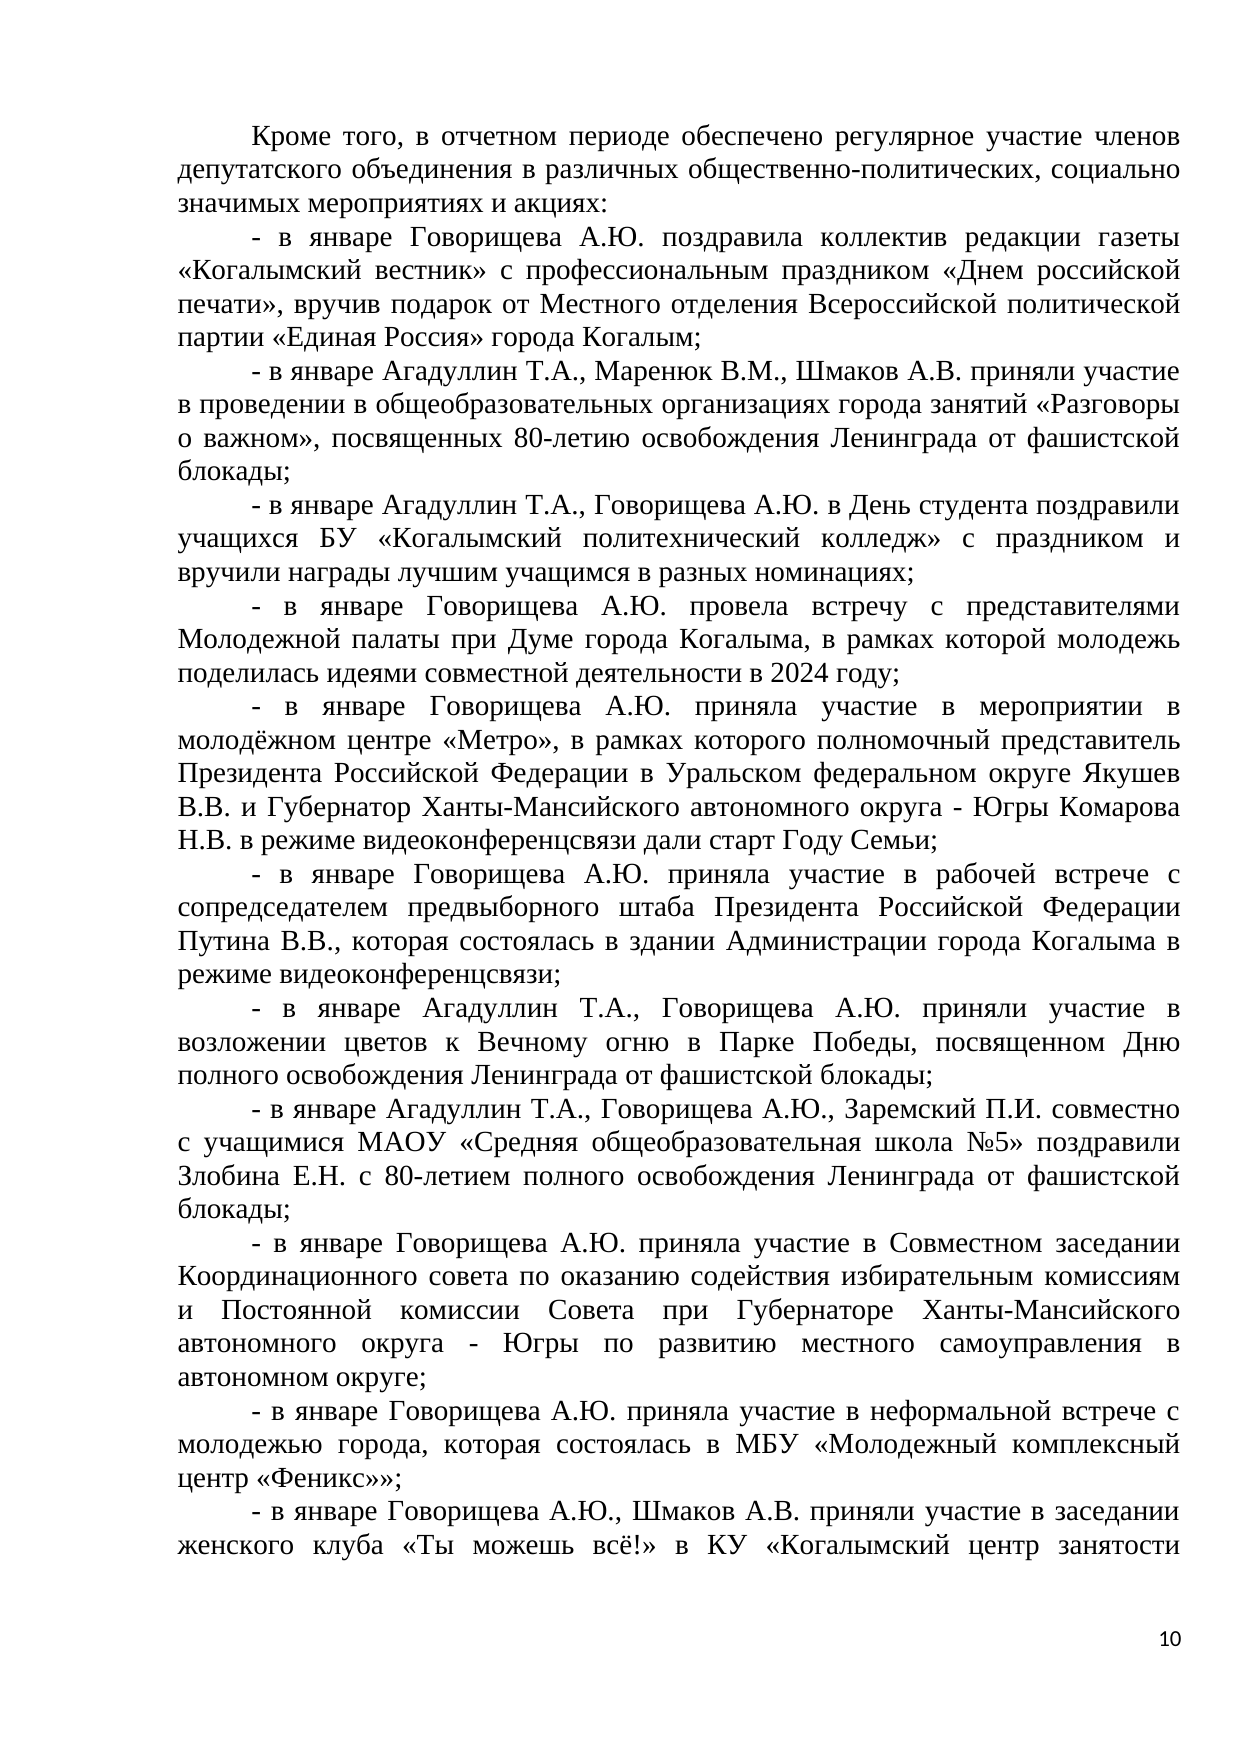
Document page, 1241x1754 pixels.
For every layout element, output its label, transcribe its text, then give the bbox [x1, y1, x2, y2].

text - в январе Агадуллин Т.А., Говорищева А.Ю. приняли участие в возложении цветов к Вечному огню в Парке Победы, посвященном Дню полного освобождения Ленинграда от фашистской блокады; [177, 990, 1181, 1091]
text - в январе Говорищева А.Ю. приняла участие в рабочей встрече с сопредседателем предвыборного штаба Президента Российской Федерации Путина В.В., которая состоялась в здании Администрации города Когалыма в режиме видеоконференцсвязи; [177, 856, 1181, 990]
text - в январе Агадуллин Т.А., Говорищева А.Ю. в День студента поздравили учащихся БУ «Когалымский политехнический колледж» с праздником и вручили награды лучшим учащимся в разных номинациях; [177, 487, 1181, 588]
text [177, 1493, 1181, 1560]
text - в январе Агадуллин Т.А., Говорищева А.Ю., Заремский П.И. совместно с учащимися МАОУ «Средняя общеобразовательная школа №5» поздравили Злобина Е.Н. с 80-летием полного освобождения Ленинграда от фашистской блокады; [177, 1091, 1181, 1225]
text - в январе Говорищева А.Ю. провела встречу с представителями Молодежной палаты при Думе города Когалыма, в рамках которой молодежь поделилась идеями совместной деятельности в 2024 году; [177, 588, 1181, 688]
text - в январе Говорищева А.Ю. приняла участие в мероприятии в молодёжном центре «Метро», в рамках которого полномочный представитель Президента Российской Федерации в Уральском федеральном округе Якушев В.В. и Губернатор Ханты-Мансийского автономного округа - Югры Комарова Н.В. в режиме видеоконференцсвязи дали старт Году Семьи; [177, 688, 1181, 856]
text - в январе Агадуллин Т.А., Маренюк В.М., Шмаков А.В. приняли участие в проведении в общеобразовательных организациях города занятий «Разговоры о важном», посвященных 80-летию освобождения Ленинграда от фашистской блокады; [177, 353, 1181, 487]
text - в январе Говорищева А.Ю. поздравила коллектив редакции газеты «Когалымский вестник» с профессиональным праздником «Днем российской печати», вручив подарок от Местного отделения Всероссийской политической партии «Единая Россия» города Когалым; [177, 219, 1181, 353]
text Кроме того, в отчетном периоде обеспечено регулярное участие членов депутатского объединения в различных общественно-политических, социально значимых мероприятиях и акциях: [177, 118, 1181, 219]
text - в январе Говорищева А.Ю. приняла участие в неформальной встрече с молодежью города, которая состоялась в МБУ «Молодежный комплексный центр «Феникс»»; [177, 1393, 1181, 1493]
text - в январе Говорищева А.Ю. приняла участие в Совместном заседании Координационного совета по оказанию содействия избирательным комиссиям и Постоянной комиссии Совета при Губернаторе Ханты-Мансийского автономного округа - Югры по развитию местного самоуправления в автономном округе; [177, 1225, 1181, 1393]
